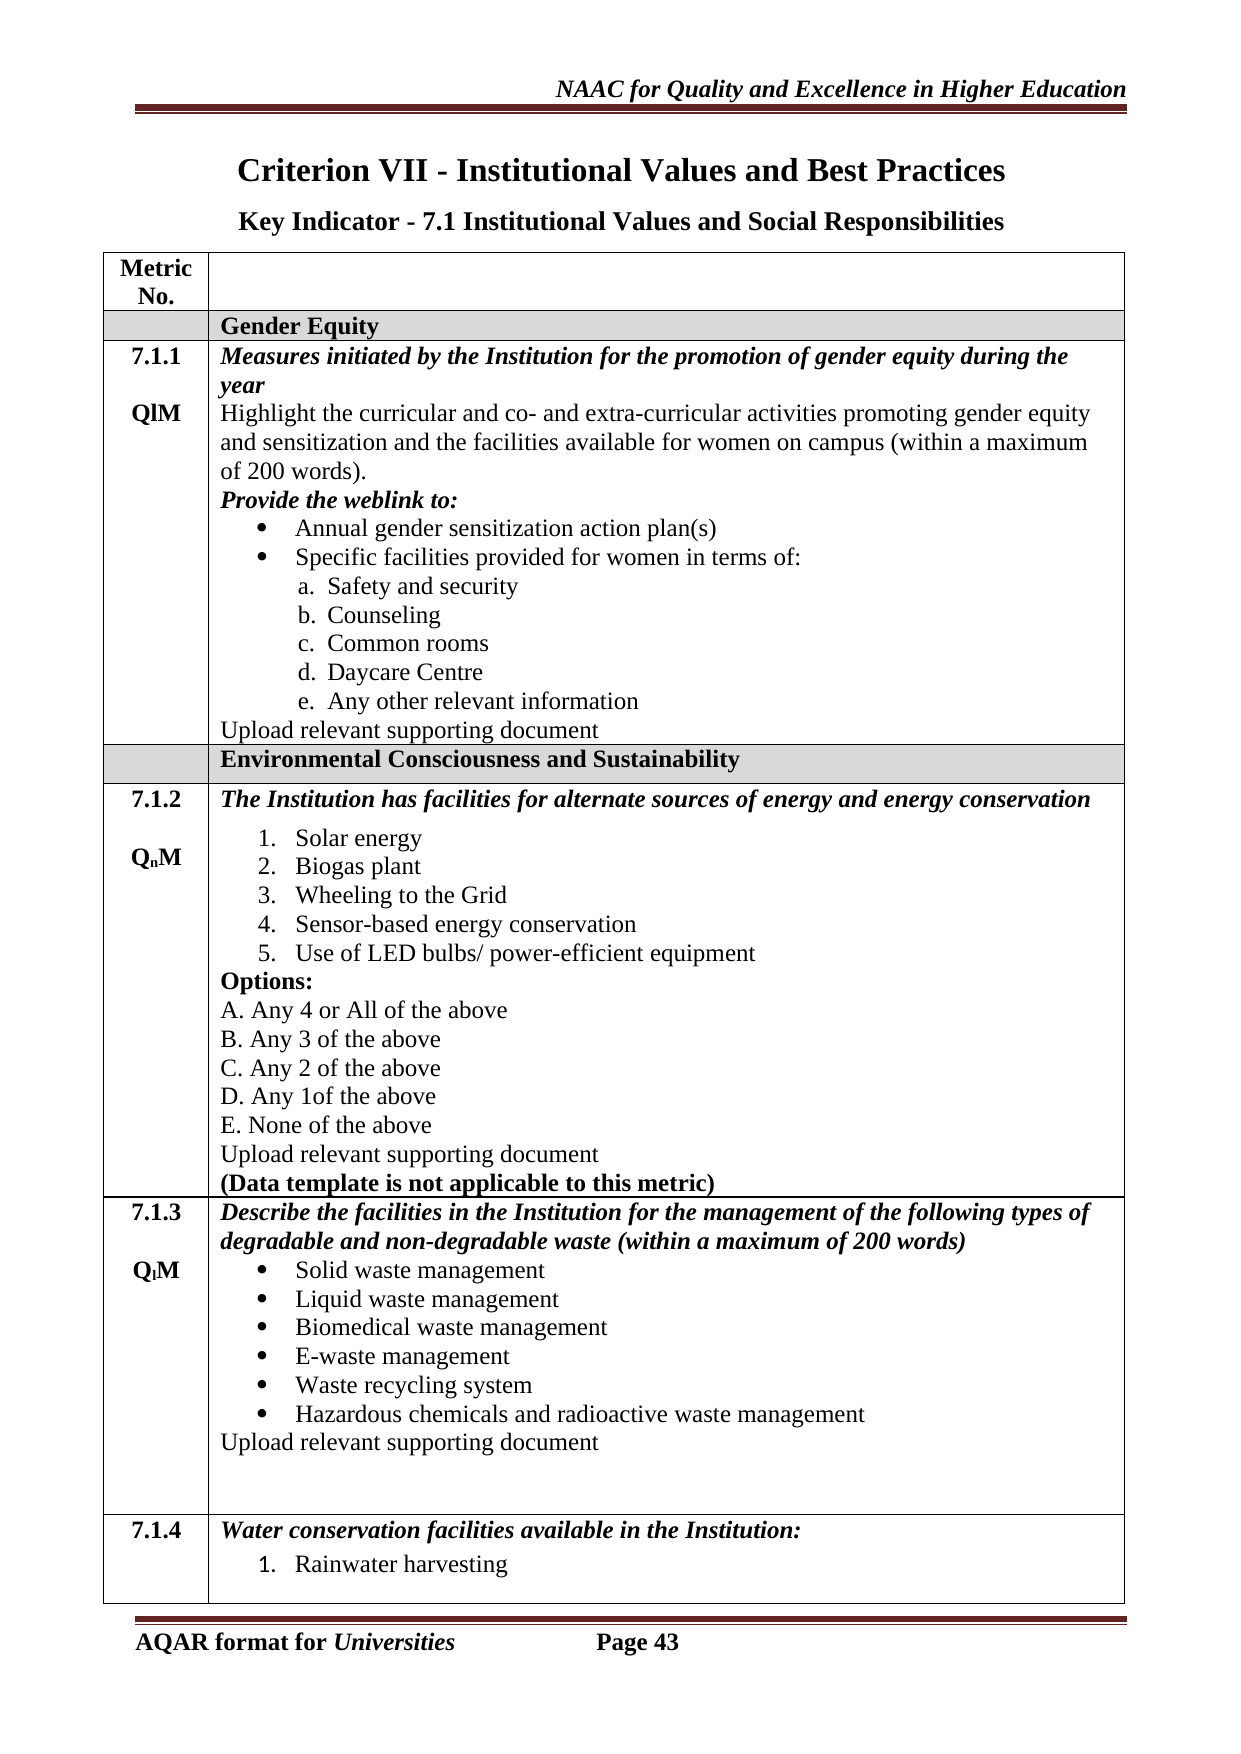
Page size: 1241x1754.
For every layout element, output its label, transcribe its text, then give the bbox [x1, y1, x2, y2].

table_header Metric No. [104, 253, 208, 310]
table_header [209, 253, 1124, 310]
table_cell 7.1.3 QlM [104, 1198, 208, 1514]
table_cell [104, 311, 208, 340]
table_cell Gender Equity [209, 311, 1124, 340]
table_cell The Institution has facilities for alternate sources of energy and energy conservation Solar energy Biogas plant Wheeling to the Grid Sensor-based energy conservation Use of LED bulbs/ power-efficient equipment Options: A. Any 4 or All of the above B. Any 3 of the above C. Any 2 of the above D. Any 1of the above E. None of the above Upload relevant supporting document (Data template is not applicable to this metric) [209, 784, 1124, 1196]
text Criterion VII - Institutional Values and Best Practices [150, 150, 1093, 188]
table_cell 7.1.1 QlM [104, 341, 208, 743]
table_cell 7.1.4 QnM [104, 1515, 208, 1602]
table_cell 7.1.2 QnM [104, 784, 208, 1196]
text Key Indicator - 7.1 Institutional Values and Social Responsibilities [150, 205, 1093, 236]
table_cell Environmental Consciousness and Sustainability [209, 745, 1124, 783]
table_cell Describe the facilities in the Institution for the management of the following types of degradable and non-degradable waste (within a maximum of 200 words) Solid waste management Liquid waste management Biomedical waste management E-waste management Waste recycling system Hazardous chemicals and radioactive waste management Upload relevant supporting document [209, 1198, 1124, 1514]
table_cell Measures initiated by the Institution for the promotion of gender equity during the year Highlight the curricular and co- and extra-curricular activities promoting gender equity and sensitization and the facilities available for women on campus (within a maximum of 200 words). Provide the weblink to: Annual gender sensitization action plan(s) Specific facilities provided for women in terms of: Safety and security Counseling Common rooms Daycare Centre Any other relevant information Upload relevant supporting document [209, 341, 1124, 743]
table_cell [104, 745, 208, 783]
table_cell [209, 1515, 1124, 1602]
